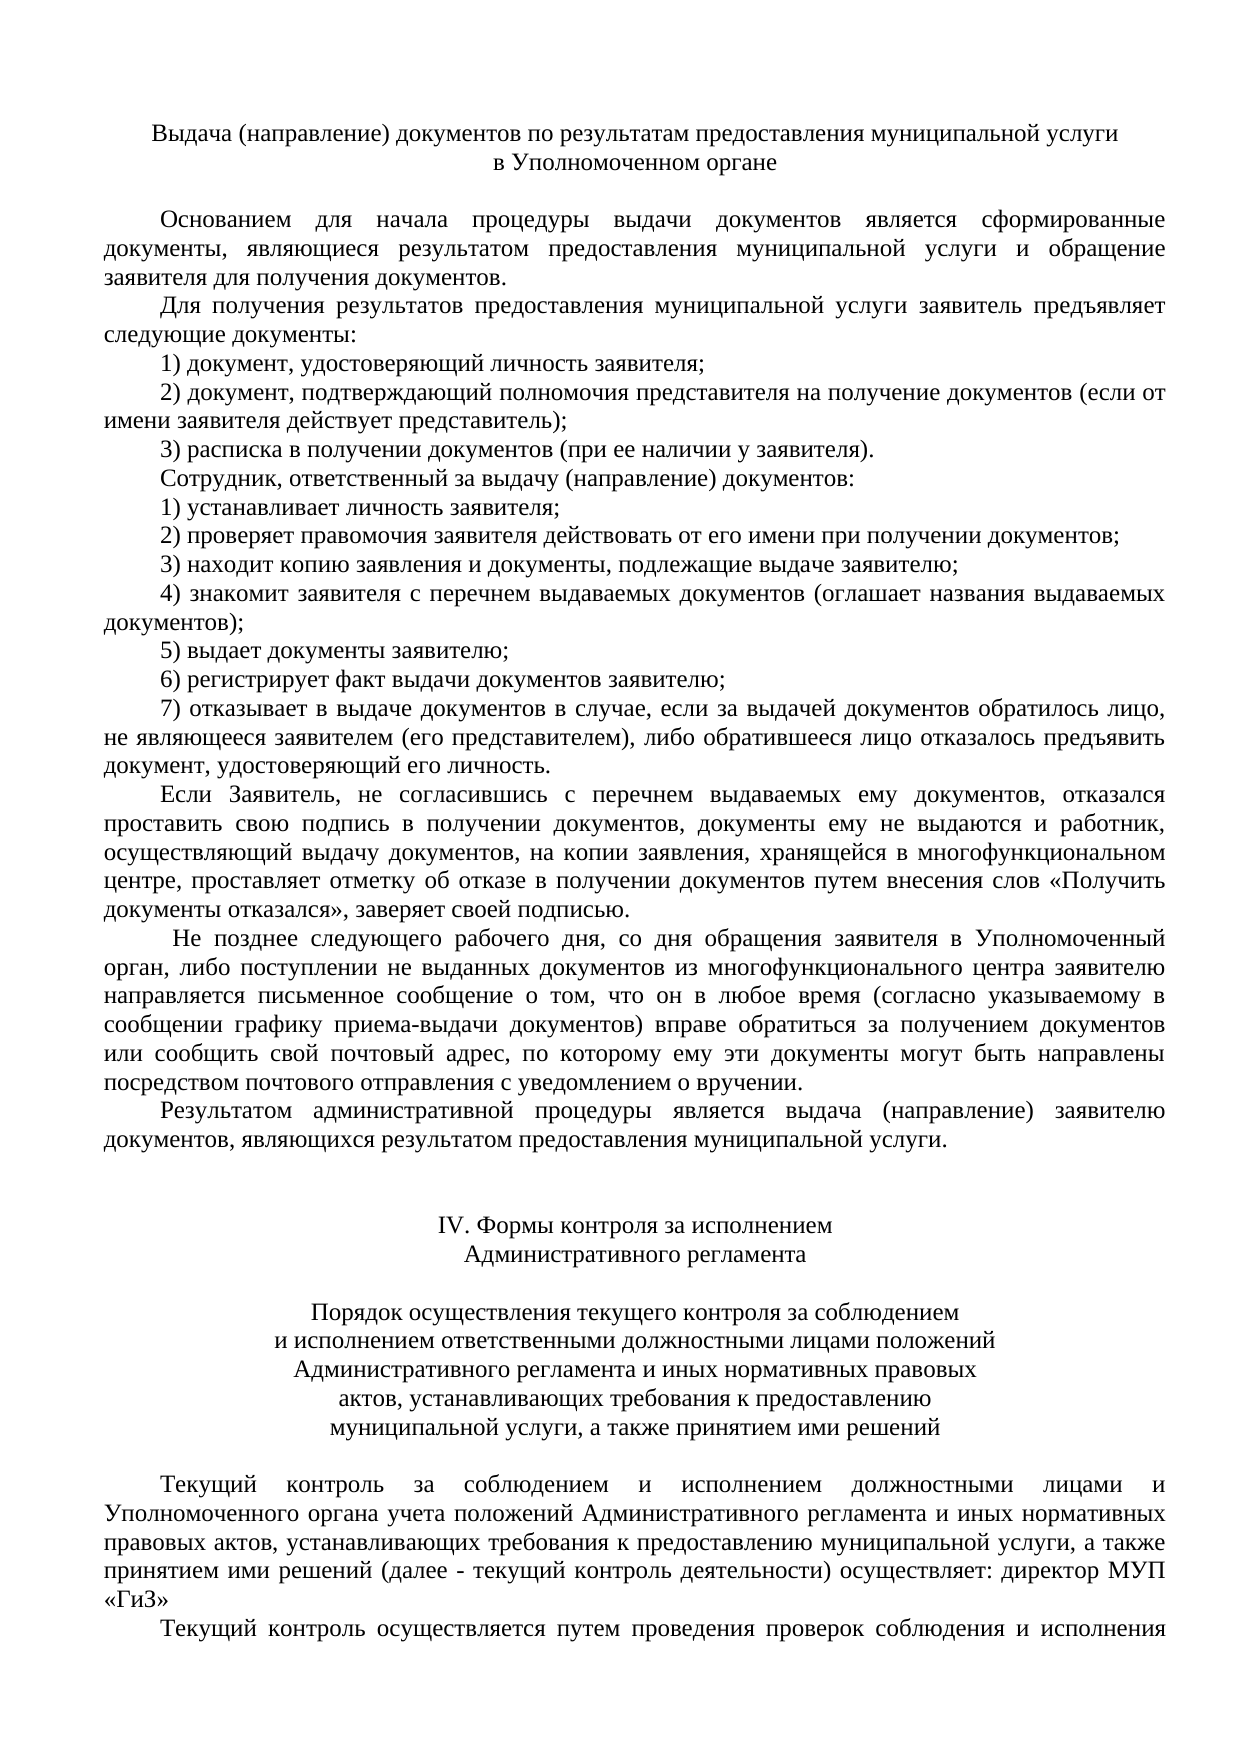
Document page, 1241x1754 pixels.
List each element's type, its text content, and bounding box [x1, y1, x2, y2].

text Сотрудник, ответственный за выдачу (направление) документов: [103, 463, 1167, 492]
text 5) выдает документы заявителю; [103, 636, 1167, 664]
text 6) регистрирует факт выдачи документов заявителю; [103, 664, 1167, 693]
text Основанием для начала процедуры выдачи документов является сформированные документы, являющиеся результатом предоставления муниципальной услуги и обращение заявителя для получения документов. [103, 204, 1167, 291]
text Текущий контроль за соблюдением и исполнением должностными лицами и Уполномоченного органа учета положений Административного регламента и иных нормативных правовых актов, устанавливающих требования к предоставлению муниципальной услуги, а также принятием ими решений (далее - текущий контроль деятельности) осуществляет: директор МУП «ГиЗ» [103, 1469, 1167, 1613]
text 4) знакомит заявителя с перечнем выдаваемых документов (оглашает названия выдаваемых документов); [103, 578, 1167, 636]
text Для получения результатов предоставления муниципальной услуги заявитель предъявляет следующие документы: [103, 291, 1167, 348]
text Не позднее следующего рабочего дня, со дня обращения заявителя в Уполномоченный орган, либо поступлении не выданных документов из многофункционального центра заявителю направляется письменное сообщение о том, что он в любое время (согласно указываемому в сообщении графику приема-выдачи документов) вправе обратиться за получением документов или сообщить свой почтовый адрес, по которому ему эти документы могут быть направлены посредством почтового отправления с уведомлением о вручении. [103, 923, 1167, 1096]
text 1) документ, удостоверяющий личность заявителя; [103, 348, 1167, 377]
text Выдача (направление) документов по результатам предоставления муниципальной услуги [103, 118, 1167, 147]
text 1) устанавливает личность заявителя; [103, 492, 1167, 521]
text муниципальной услуги, а также принятием ими решений [103, 1412, 1167, 1441]
text Административного регламента [103, 1239, 1167, 1268]
text IV. Формы контроля за исполнением [103, 1211, 1167, 1239]
text и исполнением ответственными должностными лицами положений [103, 1326, 1167, 1354]
text 2) проверяет правомочия заявителя действовать от его имени при получении документов; [103, 521, 1167, 549]
text 7) отказывает в выдаче документов в случае, если за выдачей документов обратилось лицо, не являющееся заявителем (его представителем), либо обратившееся лицо отказалось предъявить документ, удостоверяющий его личность. [103, 693, 1167, 779]
text в Уполномоченном органе [103, 147, 1167, 176]
text актов, устанавливающих требования к предоставлению [103, 1383, 1167, 1412]
text 3) находит копию заявления и документы, подлежащие выдаче заявителю; [103, 549, 1167, 578]
text Результатом административной процедуры является выдача (направление) заявителю документов, являющихся результатом предоставления муниципальной услуги. [103, 1096, 1167, 1153]
text Административного регламента и иных нормативных правовых [103, 1354, 1167, 1383]
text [103, 1613, 1167, 1642]
text Порядок осуществления текущего контроля за соблюдением [103, 1297, 1167, 1326]
text Если Заявитель, не согласившись с перечнем выдаваемых ему документов, отказался проставить свою подпись в получении документов, документы ему не выдаются и работник, осуществляющий выдачу документов, на копии заявления, хранящейся в многофункциональном центре, проставляет отметку об отказе в получении документов путем внесения слов «Получить документы отказался», заверяет своей подписью. [103, 779, 1167, 923]
text 2) документ, подтверждающий полномочия представителя на получение документов (если от имени заявителя действует представитель); [103, 377, 1167, 434]
text 3) расписка в получении документов (при ее наличии у заявителя). [103, 434, 1167, 463]
